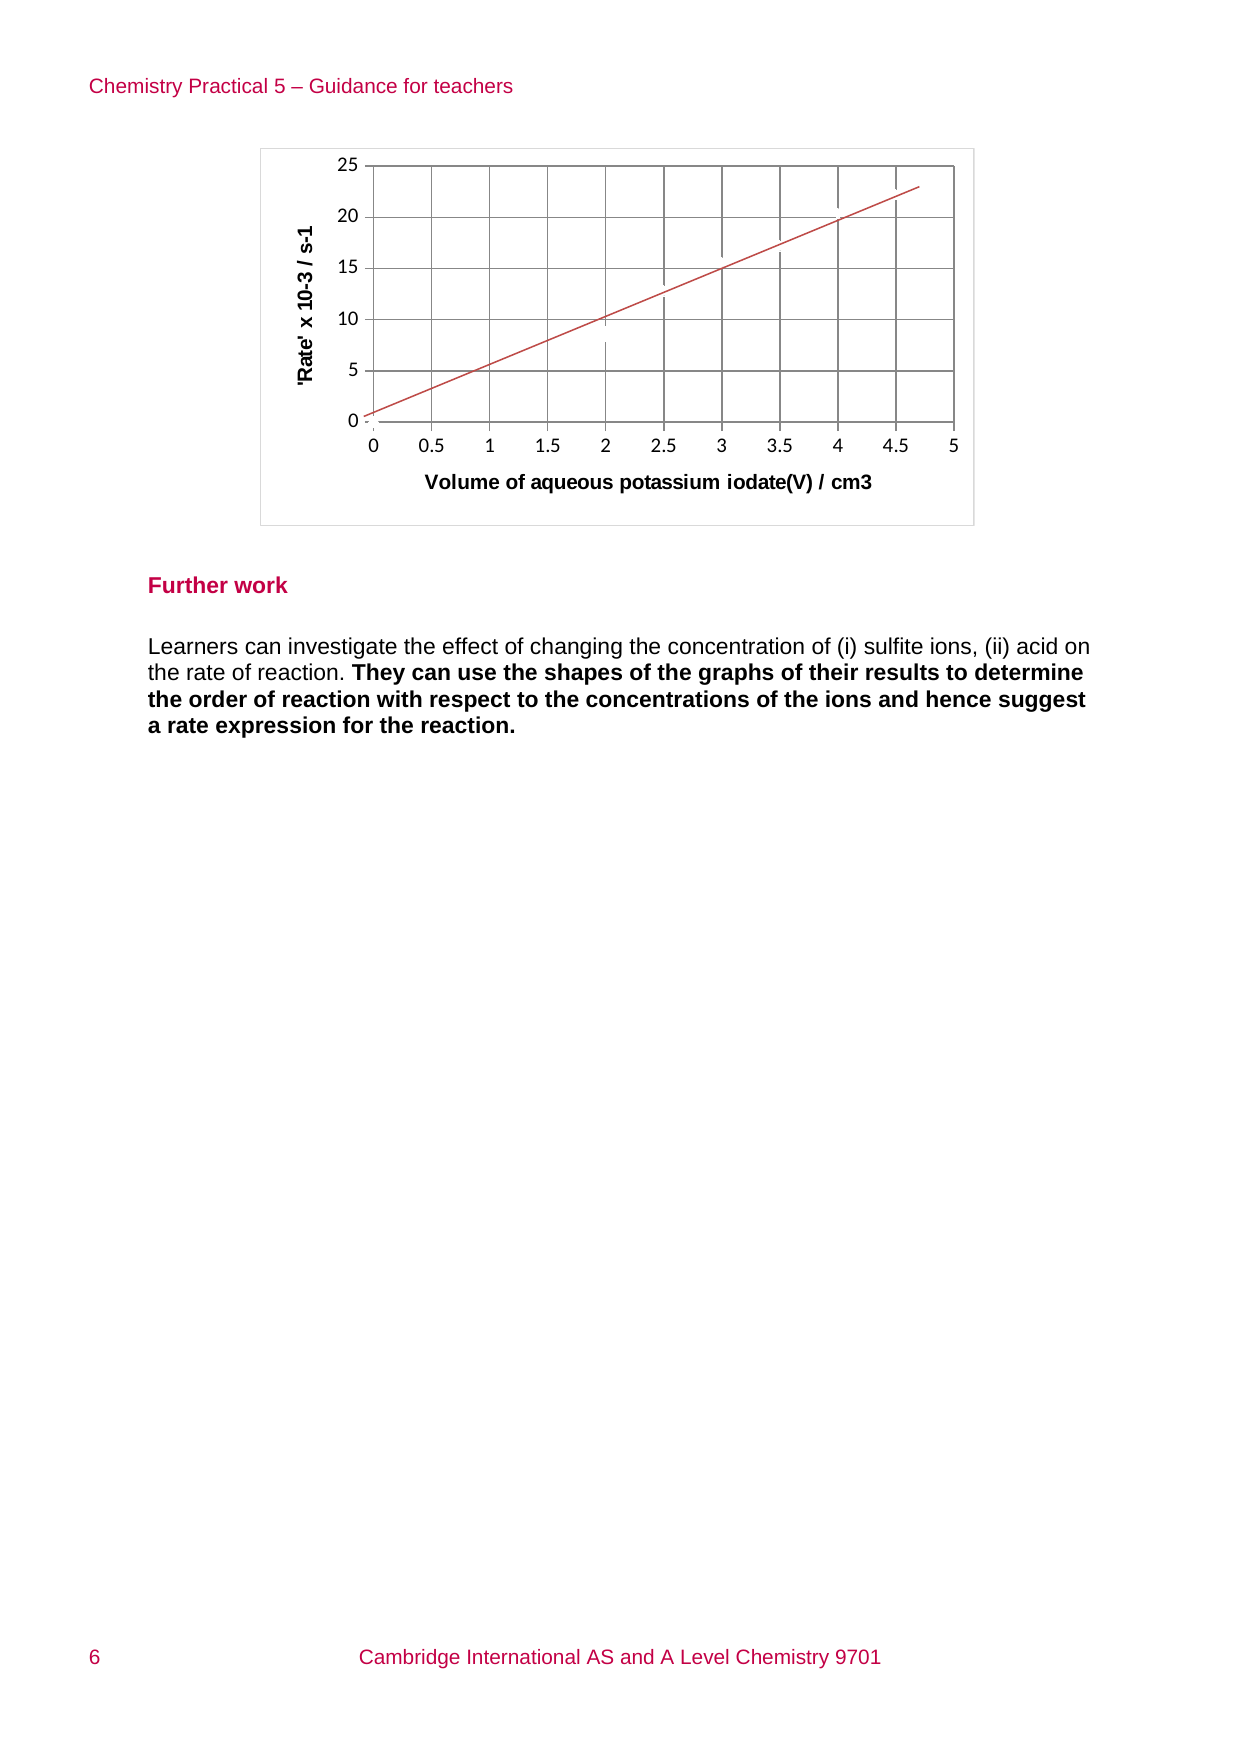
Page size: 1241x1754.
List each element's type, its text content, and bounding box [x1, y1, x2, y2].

text Learners can investigate the effect of changing the concentration of (i) sulfite ions, (ii) acid on the rate of reaction. They can use the shapes of the graphs of their results to determine the order of reaction with respect to the concentrations of the ions and hence suggest a rate expression for the reaction. [148, 633, 1092, 738]
text Further work [148, 572, 1092, 599]
